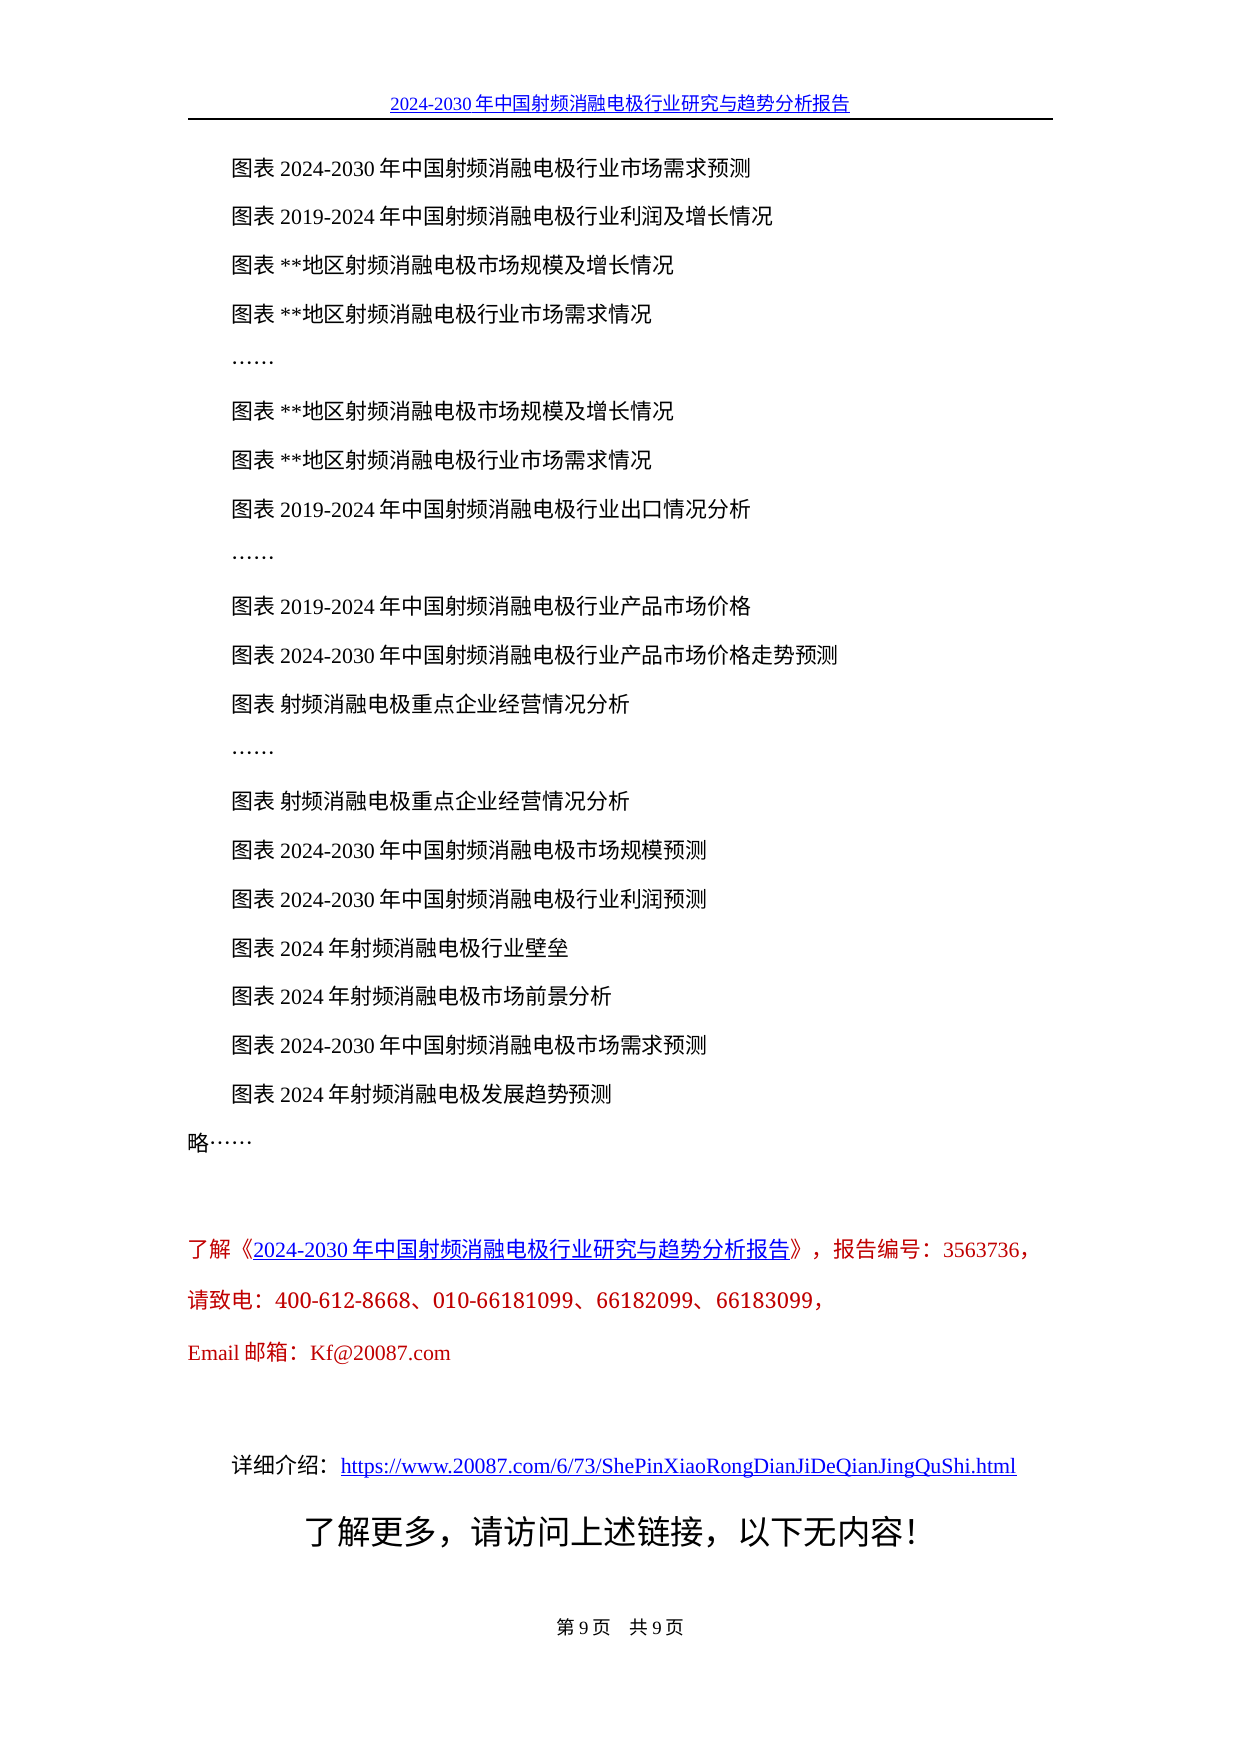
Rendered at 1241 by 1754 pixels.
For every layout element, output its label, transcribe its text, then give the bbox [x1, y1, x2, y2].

text 详细介绍：https://www.20087.com/6/73/ShePinXiaoRongDianJiDeQianJingQuShi.html [187, 1448, 1053, 1480]
text Email邮箱：Kf@20087.com [187, 1335, 1053, 1367]
text 了解《2024-2030年中国射频消融电极行业研究与趋势分析报告》，报告编号：3563736， [187, 1232, 1053, 1264]
title 了解更多，请访问上述链接，以下无内容！ [187, 1498, 1053, 1563]
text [187, 150, 1053, 1158]
text 请致电：400-612-8668、010-66181099、66182099、66183099， [187, 1283, 1053, 1316]
